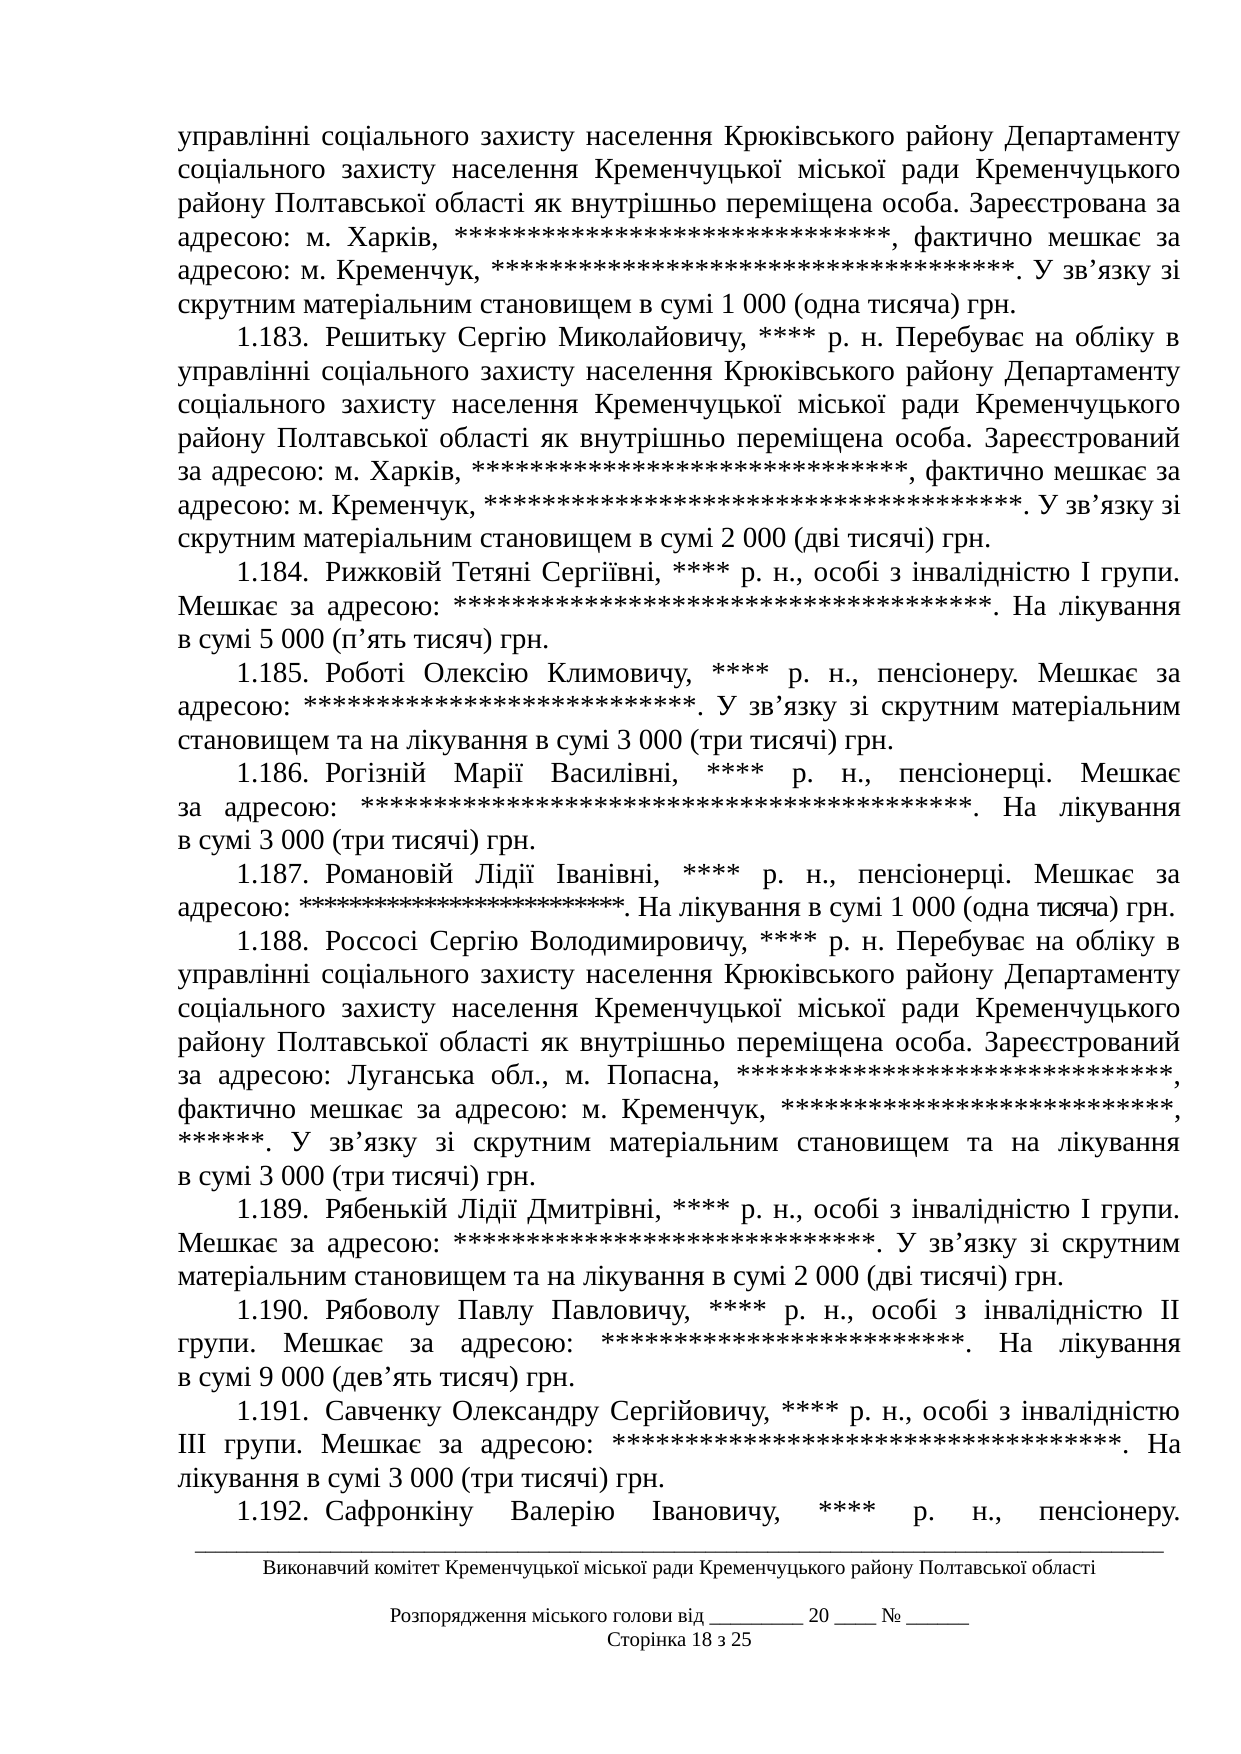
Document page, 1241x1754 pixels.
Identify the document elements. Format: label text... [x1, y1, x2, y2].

list Рижковій Тетяні Сергіївні, **** р. н., особі з інвалідністю І групи. Мешкає за адресою: *************************************. На лікування в сумі 5 000 (п’ять тисяч) грн. [177, 554, 1181, 655]
list Роботі Олексію Климовичу, **** р. н., пенсіонеру. Мешкає за адресою: ***************************. У зв’язку зі скрутним матеріальним становищем та на лікування в сумі 3 000 (три тисячі) грн. [177, 655, 1181, 755]
list Россосі Сергію Володимировичу, **** р. н. Перебуває на обліку в управлінні соціального захисту населення Крюківського району Департаменту соціального захисту населення Кременчуцької міської ради Кременчуцького району Полтавської області як внутрішньо переміщена особа. Зареєстрований за адресою: Луганська обл., м. Попасна, ******************************, фактично мешкає за адресою: м. Кременчук, ***************************, ******. У зв’язку зі скрутним матеріальним становищем та на лікування в сумі 3 000 (три тисячі) грн. [177, 923, 1181, 1191]
list Романовій Лідії Іванівні, **** р. н., пенсіонерці. Мешкає за адресою: **************************. На лікування в сумі 1 000 (одна тисяча) грн. [177, 856, 1181, 923]
list Рябоволу Павлу Павловичу, **** р. н., особі з інвалідністю ІІ групи. Мешкає за адресою: *************************. На лікування в сумі 9 000 (дев’ять тисяч) грн. [177, 1292, 1181, 1393]
list Рогізній Марії Василівні, **** р. н., пенсіонерці. Мешкає за адресою: ******************************************. На лікування в сумі 3 000 (три тисячі) грн. [177, 755, 1181, 856]
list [177, 118, 1181, 319]
list Савченку Олександру Сергійовичу, **** р. н., особі з інвалідністю ІІІ групи. Мешкає за адресою: ***********************************. На лікування в сумі 3 000 (три тисячі) грн. [177, 1393, 1181, 1493]
list Рябенькій Лідії Дмитрівні, **** р. н., особі з інвалідністю І групи. Мешкає за адресою: *****************************. У зв’язку зі скрутним матеріальним становищем та на лікування в сумі 2 000 (дві тисячі) грн. [177, 1191, 1181, 1292]
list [177, 1493, 1181, 1527]
list Решитьку Сергію Миколайовичу, **** р. н. Перебуває на обліку в управлінні соціального захисту населення Крюківського району Департаменту соціального захисту населення Кременчуцької міської ради Кременчуцького району Полтавської області як внутрішньо переміщена особа. Зареєстрований за адресою: м. Харків, ******************************, фактично мешкає за адресою: м. Кременчук, *************************************. У зв’язку зі скрутним матеріальним становищем в сумі 2 000 (дві тисячі) грн. [177, 319, 1181, 554]
